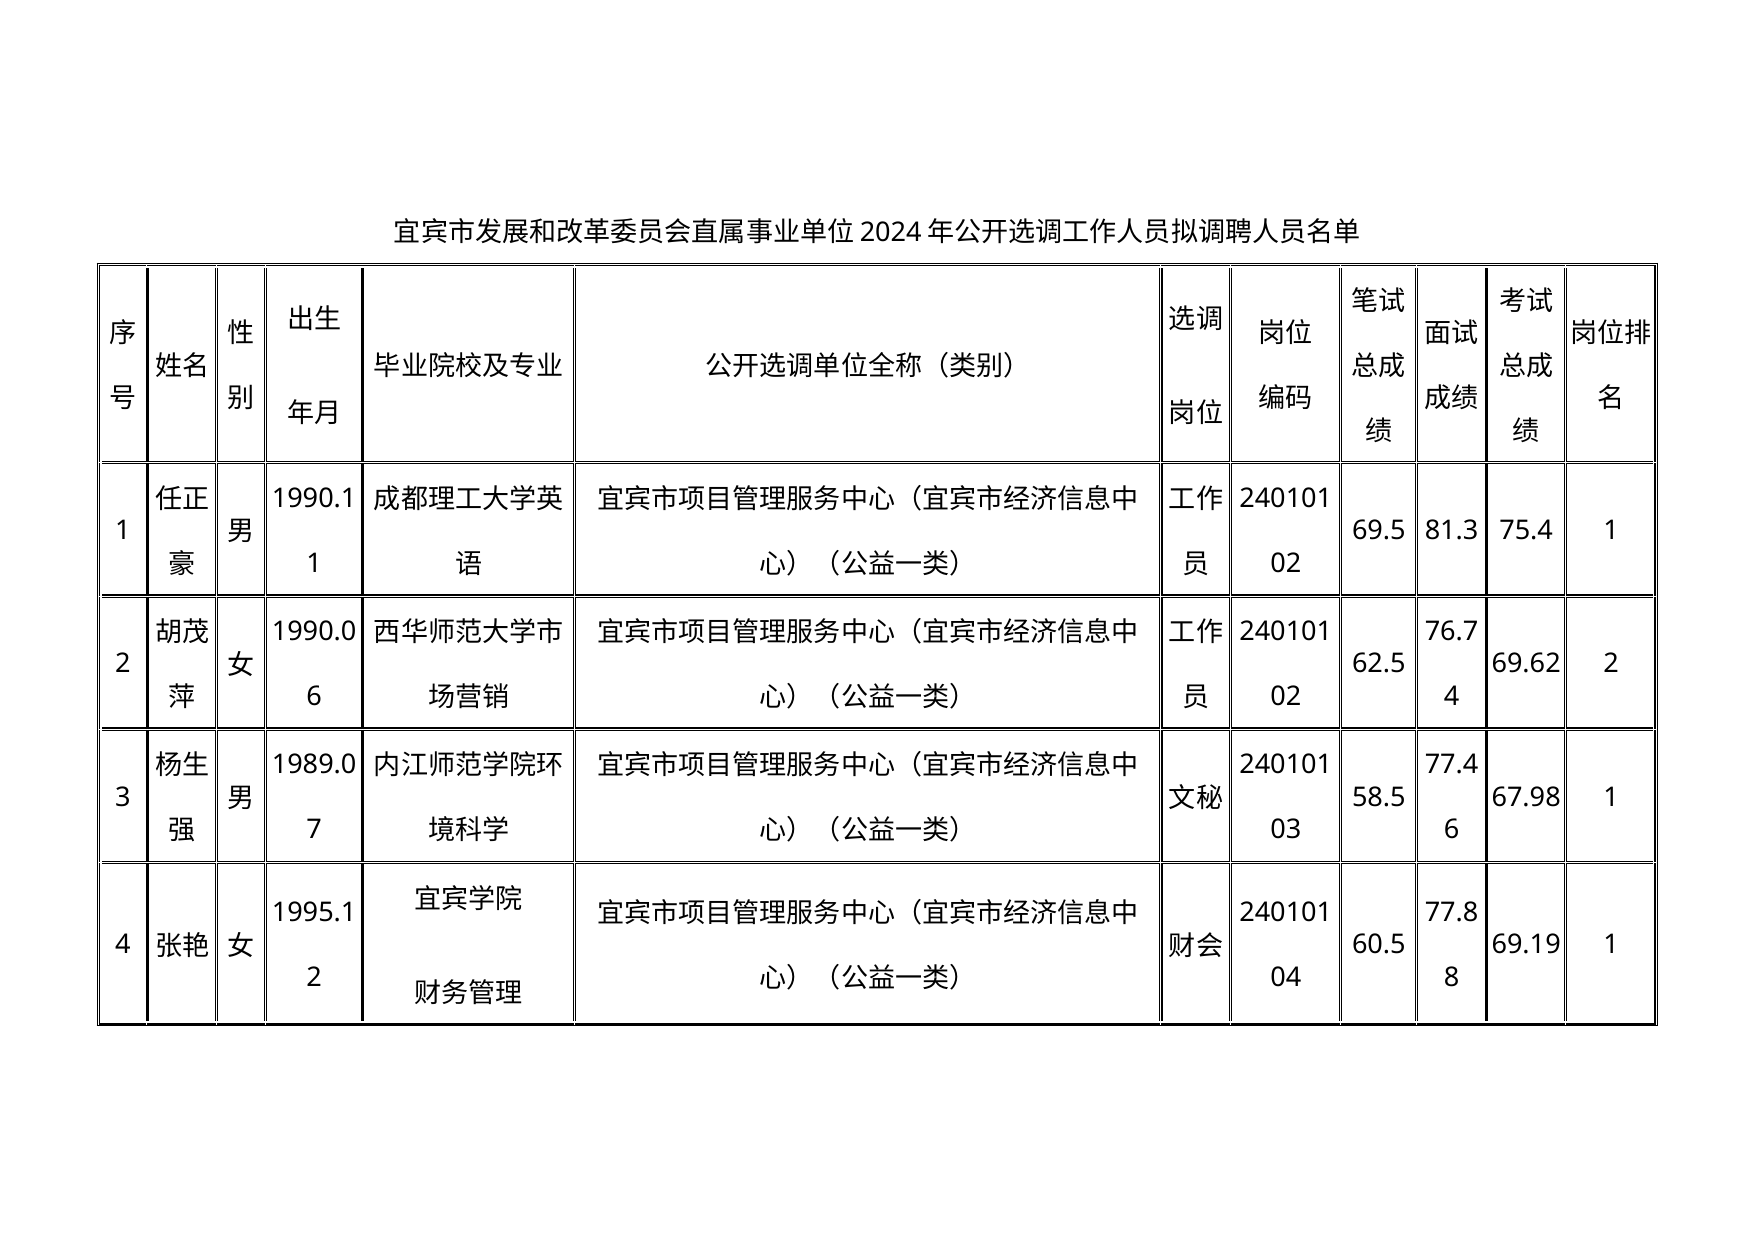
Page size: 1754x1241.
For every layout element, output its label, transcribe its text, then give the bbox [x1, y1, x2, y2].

table_cell 财会 [1161, 864, 1231, 1023]
table_cell 1 [1566, 461, 1656, 594]
table_header 笔试 总成绩 [1341, 266, 1417, 461]
table_cell 24010102 [1232, 464, 1339, 594]
table_header 序号 [98, 264, 147, 461]
table_cell 1995.12 [266, 864, 362, 1023]
table_cell 张艳 [147, 864, 217, 1023]
table_cell 62.5 [1342, 598, 1415, 727]
table_cell 杨生强 [149, 731, 215, 861]
table_cell 任正豪 [149, 464, 215, 594]
table_cell 58.5 [1342, 731, 1415, 861]
table_cell 67.98 [1488, 731, 1564, 861]
table_cell 宜宾市项目管理服务中心（宜宾市经济信息中心）（公益一类） [575, 861, 1161, 1023]
table_cell 24010102 [1232, 598, 1339, 727]
table_cell 69.19 [1486, 864, 1566, 1023]
table_cell 4 [98, 861, 147, 1023]
table_cell 75.4 [1488, 464, 1564, 594]
table_cell 1 [1567, 727, 1655, 861]
table_cell 1990.06 [267, 598, 361, 727]
table_cell 男 [218, 731, 264, 861]
table_header 性别 [217, 266, 266, 461]
table_cell 77.88 [1417, 864, 1486, 1023]
table_cell 24010104 [1231, 864, 1341, 1023]
table_header 毕业院校及专业 [362, 266, 575, 461]
table_header 岗位 编码 [1231, 266, 1341, 461]
table_cell 1989.07 [267, 731, 361, 861]
table_header 出生 年月 [266, 266, 362, 461]
table_header 考试 总成绩 [1486, 266, 1566, 461]
table_header 面试 成绩 [1417, 266, 1486, 461]
table_cell 胡茂萍 [149, 598, 215, 727]
table_cell 宜宾市项目管理服务中心（宜宾市经济信息中心）（公益一类） [576, 731, 1159, 861]
table_cell 69.62 [1488, 598, 1564, 727]
table_header 岗位排名 [1566, 266, 1654, 461]
table_cell 1 [1566, 861, 1656, 1023]
table_cell 77.46 [1418, 731, 1485, 861]
table_cell 宜宾市项目管理服务中心（宜宾市经济信息中心）（公益一类） [576, 598, 1159, 727]
table_cell 工作员 [1163, 464, 1229, 594]
table_cell 81.3 [1418, 464, 1485, 594]
table_cell 内江师范学院环境科学 [364, 731, 573, 861]
table_cell 工作员 [1163, 598, 1229, 727]
table_cell 男 [218, 464, 264, 594]
table_cell 女 [218, 598, 264, 727]
table_cell 成都理工大学英语 [364, 464, 573, 594]
table_cell 60.5 [1341, 864, 1417, 1023]
table_cell 24010103 [1232, 731, 1339, 861]
table_cell 2 [1567, 594, 1655, 727]
table_cell 女 [217, 864, 266, 1023]
table_cell 1 [98, 461, 147, 594]
table_header 选调 岗位 [1161, 266, 1231, 461]
table_cell 西华师范大学市场营销 [364, 598, 573, 727]
table_cell 2 [100, 594, 146, 727]
table_cell 文秘 [1163, 731, 1229, 861]
table_cell 宜宾市项目管理服务中心（宜宾市经济信息中心）（公益一类） [576, 464, 1159, 594]
table_header 姓名 [147, 266, 217, 461]
table_cell 宜宾学院 财务管理 [362, 864, 575, 1023]
table_cell 76.74 [1418, 598, 1485, 727]
table_header 公开选调单位全称（类别） [575, 264, 1161, 461]
text 宜宾市发展和改革委员会直属事业单位2024年公开选调工作人员拟调聘人员名单 [150, 198, 1604, 263]
table_cell 69.5 [1342, 464, 1415, 594]
table_cell 3 [100, 727, 146, 861]
table_cell 1990.11 [267, 464, 361, 594]
